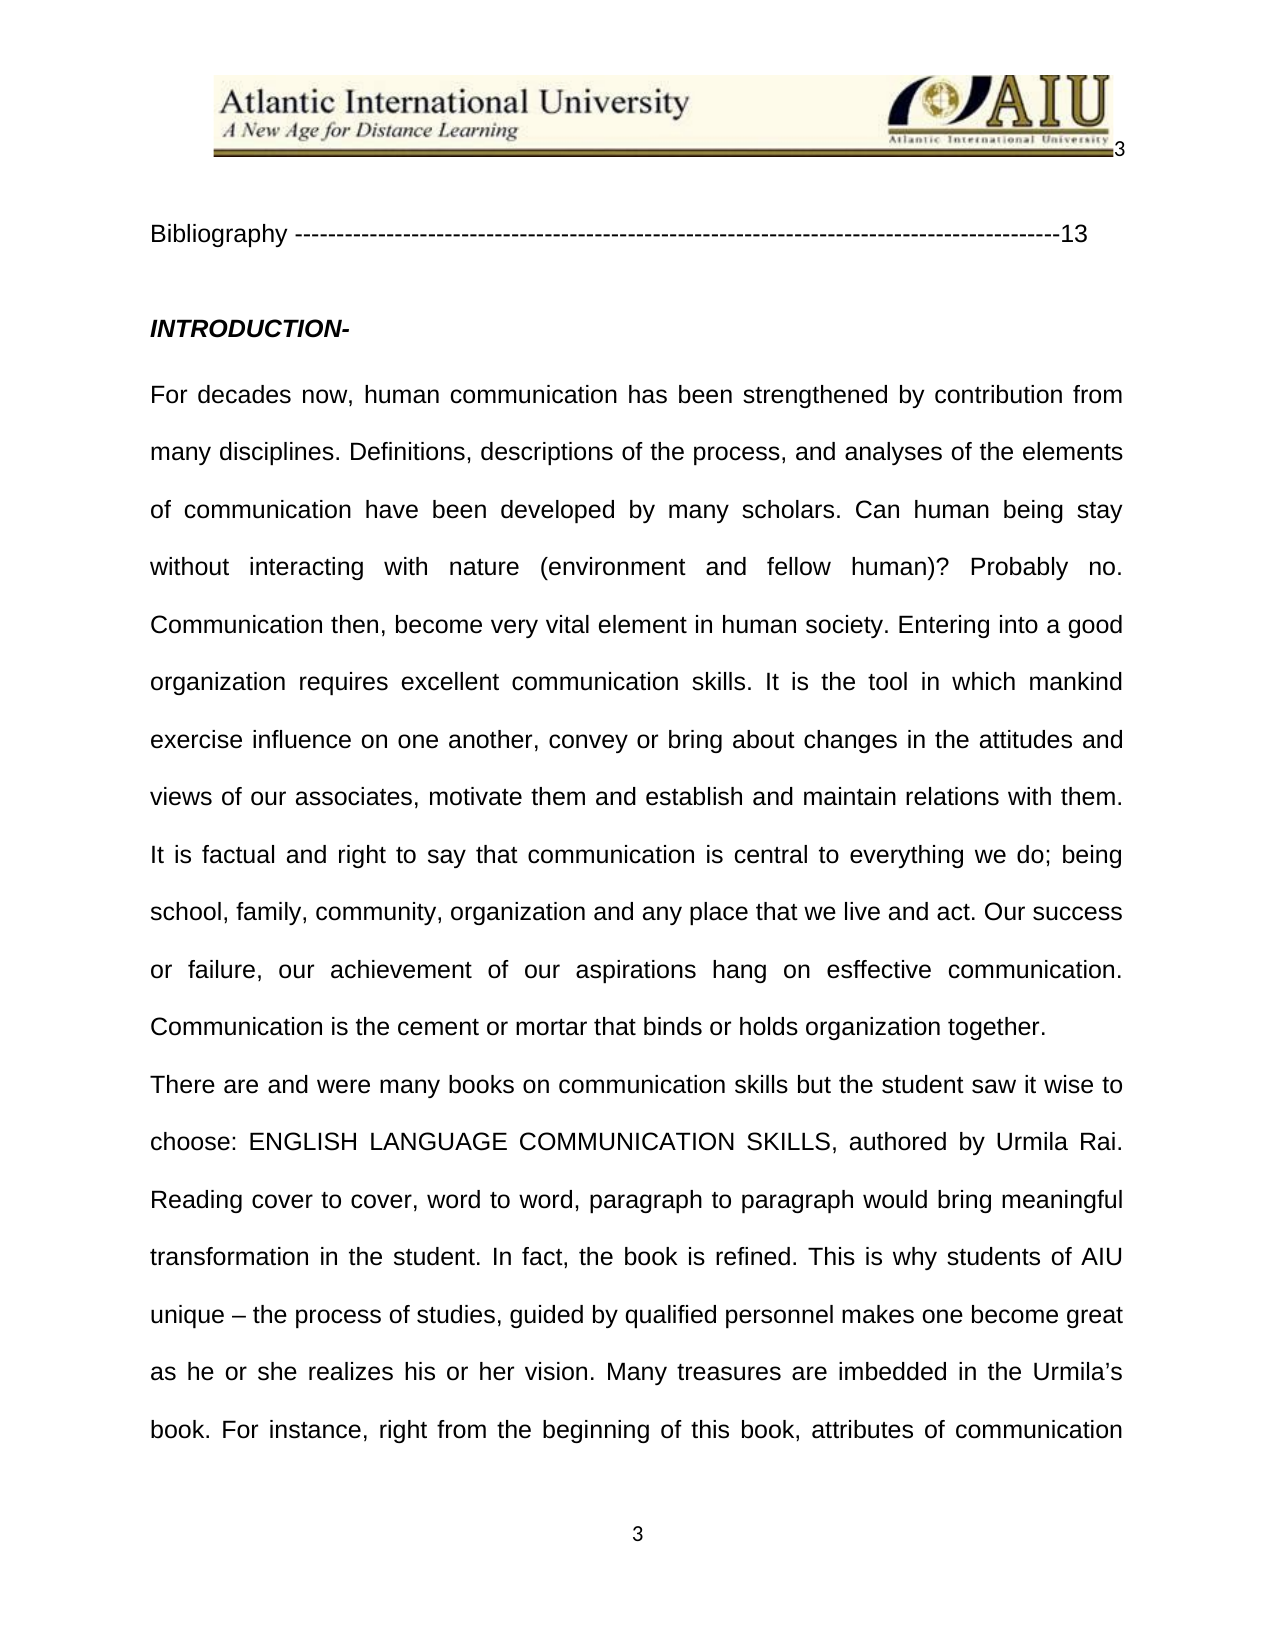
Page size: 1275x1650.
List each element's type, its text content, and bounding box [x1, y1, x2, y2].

text For decades now, human communication has been strengthened by contribution from many disciplines. Definitions, descriptions of the process, and analyses of the elements of communication have been developed by many scholars. Can human being stay without interacting with nature (environment and fellow human)? Probably no. Communication then, become very vital element in human society. Entering into a good organization requires excellent communication skills. It is the tool in which mankind exercise influence on one another, convey or bring about changes in the attitudes and views of our associates, motivate them and establish and maintain relations with them. It is factual and right to say that communication is central to everything we do; being school, family, community, organization and any place that we live and act. Our success or failure, our achievement of our aspirations hang on esffective communication. Communication is the cement or mortar that binds or holds organization together. [150, 379, 1125, 1041]
text INTRODUCTION- [150, 313, 1125, 342]
text Bibliography --------------------------------------------------------------------------------------------13 [150, 219, 1125, 247]
picture [213, 75, 1114, 157]
